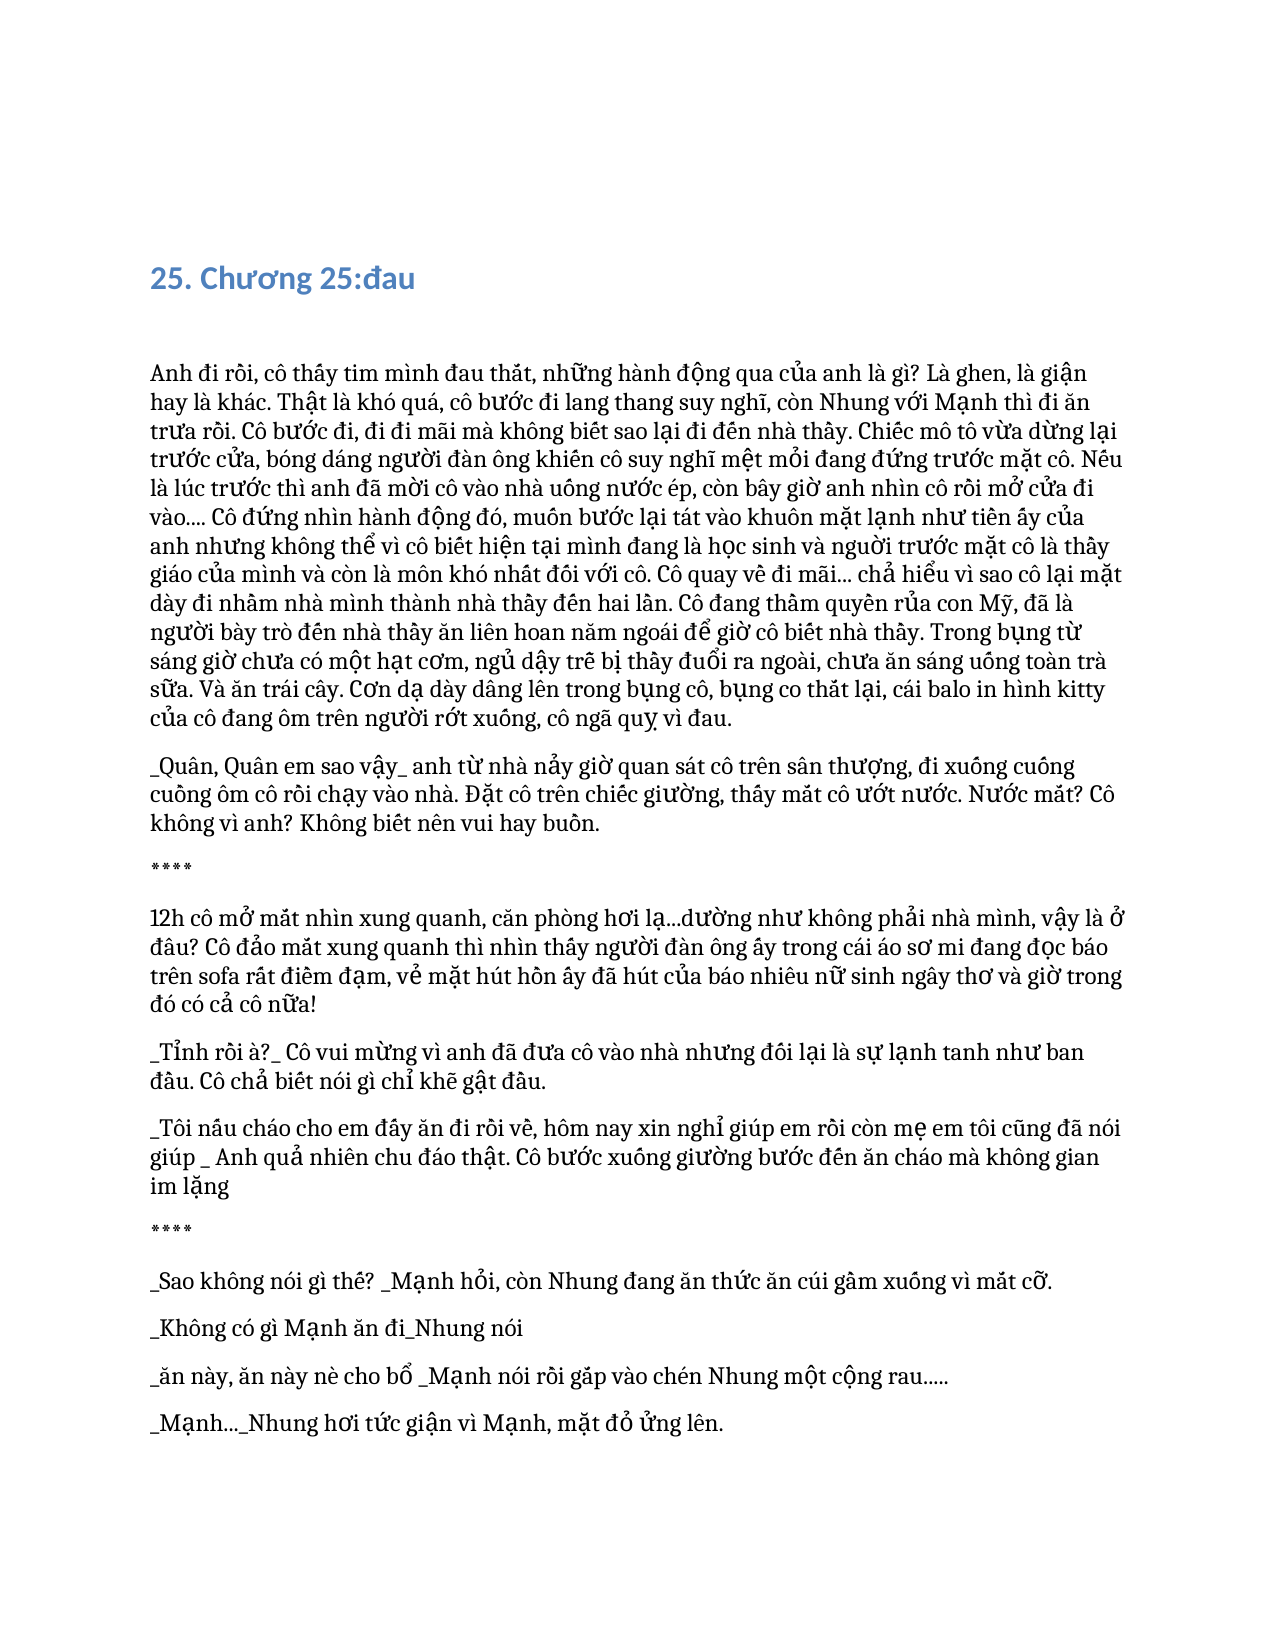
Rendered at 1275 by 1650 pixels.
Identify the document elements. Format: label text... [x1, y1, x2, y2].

text _Tôi nấu cháo cho em đấy ăn đi rồi về, hôm nay xin nghỉ giúp em rồi còn mẹ em tôi cũng đã nói giúp _ Anh quả nhiên chu đáo thật. Cô bước xuống giường bước đến ăn cháo mà không gian im lặng [150, 1114, 1125, 1200]
text _Sao không nói gì thế? _Mạnh hỏi, còn Nhung đang ăn thức ăn cúi gầm xuống vì mắt cỡ. [150, 1267, 1125, 1295]
text Anh đi rồi, cô thấy tim mình đau thắt, những hành động qua của anh là gì? Là ghen, là giận hay là khác. Thật là khó quá, cô bước đi lang thang suy nghĩ, còn Nhung với Mạnh thì đi ăn trưa rồi. Cô bước đi, đi đi mãi mà không biết sao lại đi đến nhà thầy. Chiếc mô tô vừa dừng lại trước cửa, bóng dáng người đàn ông khiến cô suy nghĩ mệt mỏi đang đứng trước mặt cô. Nếu là lúc trước thì anh đã mời cô vào nhà uống nước ép, còn bây giờ anh nhìn cô rồi mở cửa đi vào.... Cô đứng nhìn hành động đó, muốn bước lại tát vào khuôn mặt lạnh như tiền ấy của anh nhưng không thể vì cô biết hiện tại mình đang là học sinh và nguời trước mặt cô là thầy giáo của mình và còn là môn khó nhất đối với cô. Cô quay về đi mãi... chả hiểu vì sao cô lại mặt dày đi nhầm nhà mình thành nhà thầy đến hai lần. Cô đang thầm quyền rủa con Mỹ, đã là người bày trò đến nhà thầy ăn liên hoan năm ngoái để giờ cô biết nhà thầy. Trong bụng từ sáng giờ chưa có một hạt cơm, ngủ dậy trễ bị thầy đuổi ra ngoài, chưa ăn sáng uống toàn trà sữa. Và ăn trái cây. Cơn dạ dày dâng lên trong bụng cô, bụng co thắt lại, cái balo in hình kitty của cô đang ôm trên người rớt xuống, cô ngã quỵ vì đau. [150, 302, 1125, 733]
text _ăn này, ăn này nè cho bổ _Mạnh nói rồi gắp vào chén Nhung một cộng rau..... [150, 1362, 1125, 1390]
text _Không có gì Mạnh ăn đi_Nhung nói [150, 1314, 1125, 1343]
text _Mạnh..._Nhung hơi tức giận vì Mạnh, mặt đỏ ửng lên. [150, 1409, 1125, 1438]
text _Quân, Quân em sao vậy_ anh từ nhà nảy giờ quan sát cô trên sân thượng, đi xuống cuống cuồng ôm cô rồi chạy vào nhà. Đặt cô trên chiếc giường, thấy mắt cô ướt nước. Nước mắt? Cô không vì anh? Không biết nên vui hay buồn. [150, 752, 1125, 838]
text 12h cô mở mắt nhìn xung quanh, căn phòng hơi lạ...dường như không phải nhà mình, vậy là ở đâu? Cô đảo mắt xung quanh thì nhìn thấy người đàn ông ấy trong cái áo sơ mi đang đọc báo trên sofa rất điềm đạm, vẻ mặt hút hồn ấy đã hút của báo nhiêu nữ sinh ngây thơ và giờ trong đó có cả cô nữa! [150, 904, 1125, 1019]
text _Tỉnh rồi à?_ Cô vui mừng vì anh đã đưa cô vào nhà nhưng đối lại là sự lạnh tanh như ban đầu. Cô chả biết nói gì chỉ khẽ gật đầu. [150, 1038, 1125, 1095]
subtitle 25. Chương 25:đau [150, 257, 1125, 298]
text **** [150, 857, 1125, 885]
text **** [150, 1219, 1125, 1248]
